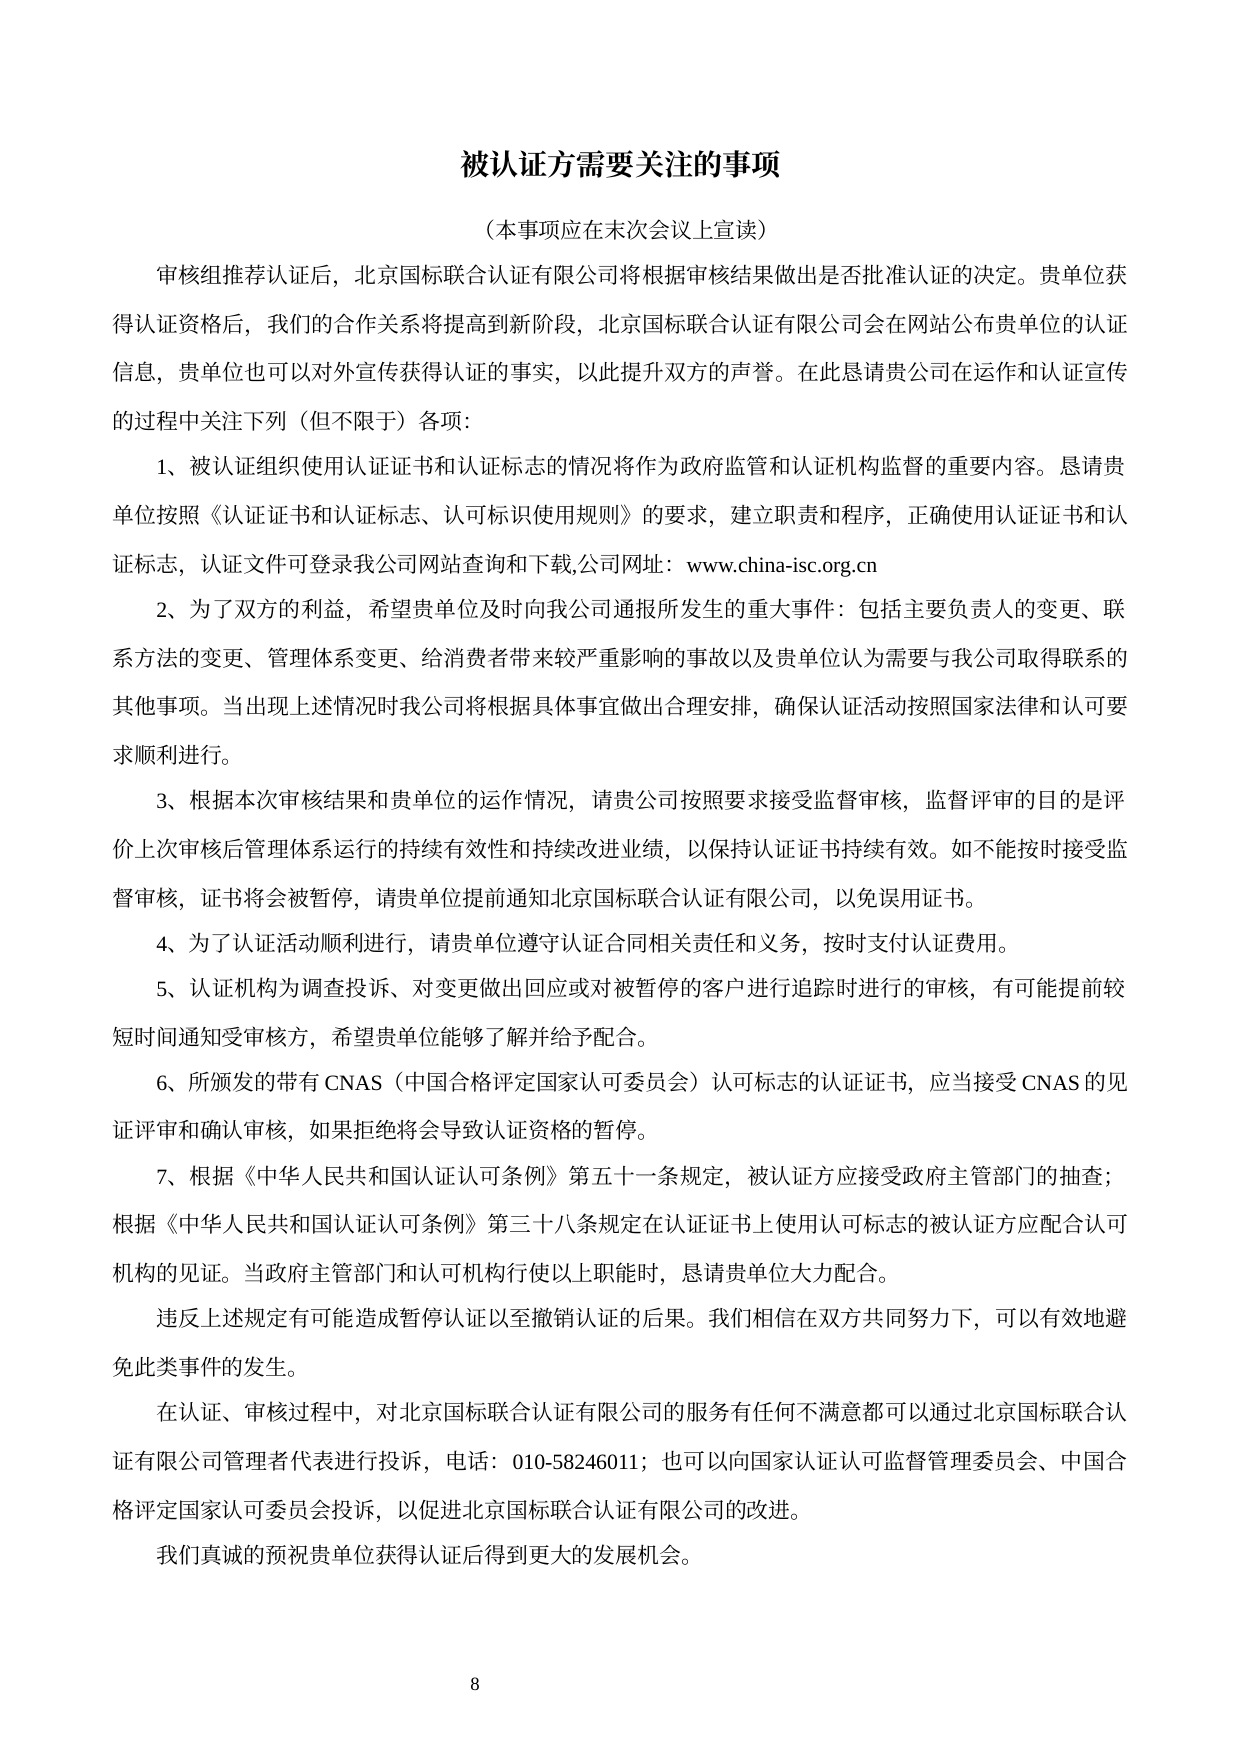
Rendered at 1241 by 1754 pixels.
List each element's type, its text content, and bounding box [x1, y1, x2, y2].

text 被认证方需要关注的事项 [112, 132, 1128, 197]
text 3、根据本次审核结果和贵单位的运作情况，请贵公司按照要求接受监督审核，监督评审的目的是评价上次审核后管理体系运行的持续有效性和持续改进业绩，以保持认证证书持续有效。如不能按时接受监督审核，证书将会被暂停，请贵单位提前通知北京国标联合认证有限公司，以免误用证书。 [112, 784, 1128, 914]
text 我们真诚的预祝贵单位获得认证后得到更大的发展机会。 [112, 1539, 1128, 1572]
text 1、被认证组织使用认证证书和认证标志的情况将作为政府监管和认证机构监督的重要内容。恳请贵单位按照《认证证书和认证标志、认可标识使用规则》的要求，建立职责和程序，正确使用认证证书和认证标志，认证文件可登录我公司网站查询和下载,公司网址：www.china-isc.org.cn [112, 451, 1128, 581]
text （本事项应在末次会议上宣读） [112, 214, 1128, 247]
text 7、根据《中华人民共和国认证认可条例》第五十一条规定，被认证方应接受政府主管部门的抽查；根据《中华人民共和国认证认可条例》第三十八条规定在认证证书上使用认可标志的被认证方应配合认可机构的见证。当政府主管部门和认可机构行使以上职能时，恳请贵单位大力配合。 [112, 1160, 1128, 1290]
text 在认证、审核过程中，对北京国标联合认证有限公司的服务有任何不满意都可以通过北京国标联合认证有限公司管理者代表进行投诉，电话：010-58246011；也可以向国家认证认可监督管理委员会、中国合格评定国家认可委员会投诉，以促进北京国标联合认证有限公司的改进。 [112, 1396, 1128, 1526]
text 审核组推荐认证后，北京国标联合认证有限公司将根据审核结果做出是否批准认证的决定。贵单位获得认证资格后，我们的合作关系将提高到新阶段，北京国标联合认证有限公司会在网站公布贵单位的认证信息，贵单位也可以对外宣传获得认证的事实，以此提升双方的声誉。在此恳请贵公司在运作和认证宣传的过程中关注下列（但不限于）各项： [112, 259, 1128, 438]
text 2、为了双方的利益，希望贵单位及时向我公司通报所发生的重大事件：包括主要负责人的变更、联系方法的变更、管理体系变更、给消费者带来较严重影响的事故以及贵单位认为需要与我公司取得联系的其他事项。当出现上述情况时我公司将根据具体事宜做出合理安排，确保认证活动按照国家法律和认可要求顺利进行。 [112, 593, 1128, 772]
text 6、所颁发的带有CNAS（中国合格评定国家认可委员会）认可标志的认证证书，应当接受CNAS的见证评审和确认审核，如果拒绝将会导致认证资格的暂停。 [112, 1066, 1128, 1147]
text 4、为了认证活动顺利进行，请贵单位遵守认证合同相关责任和义务，按时支付认证费用。 [112, 927, 1128, 960]
text 违反上述规定有可能造成暂停认证以至撤销认证的后果。我们相信在双方共同努力下，可以有效地避免此类事件的发生。 [112, 1303, 1128, 1384]
text 5、认证机构为调查投诉、对变更做出回应或对被暂停的客户进行追踪时进行的审核，有可能提前较短时间通知受审核方，希望贵单位能够了解并给予配合。 [112, 972, 1128, 1053]
